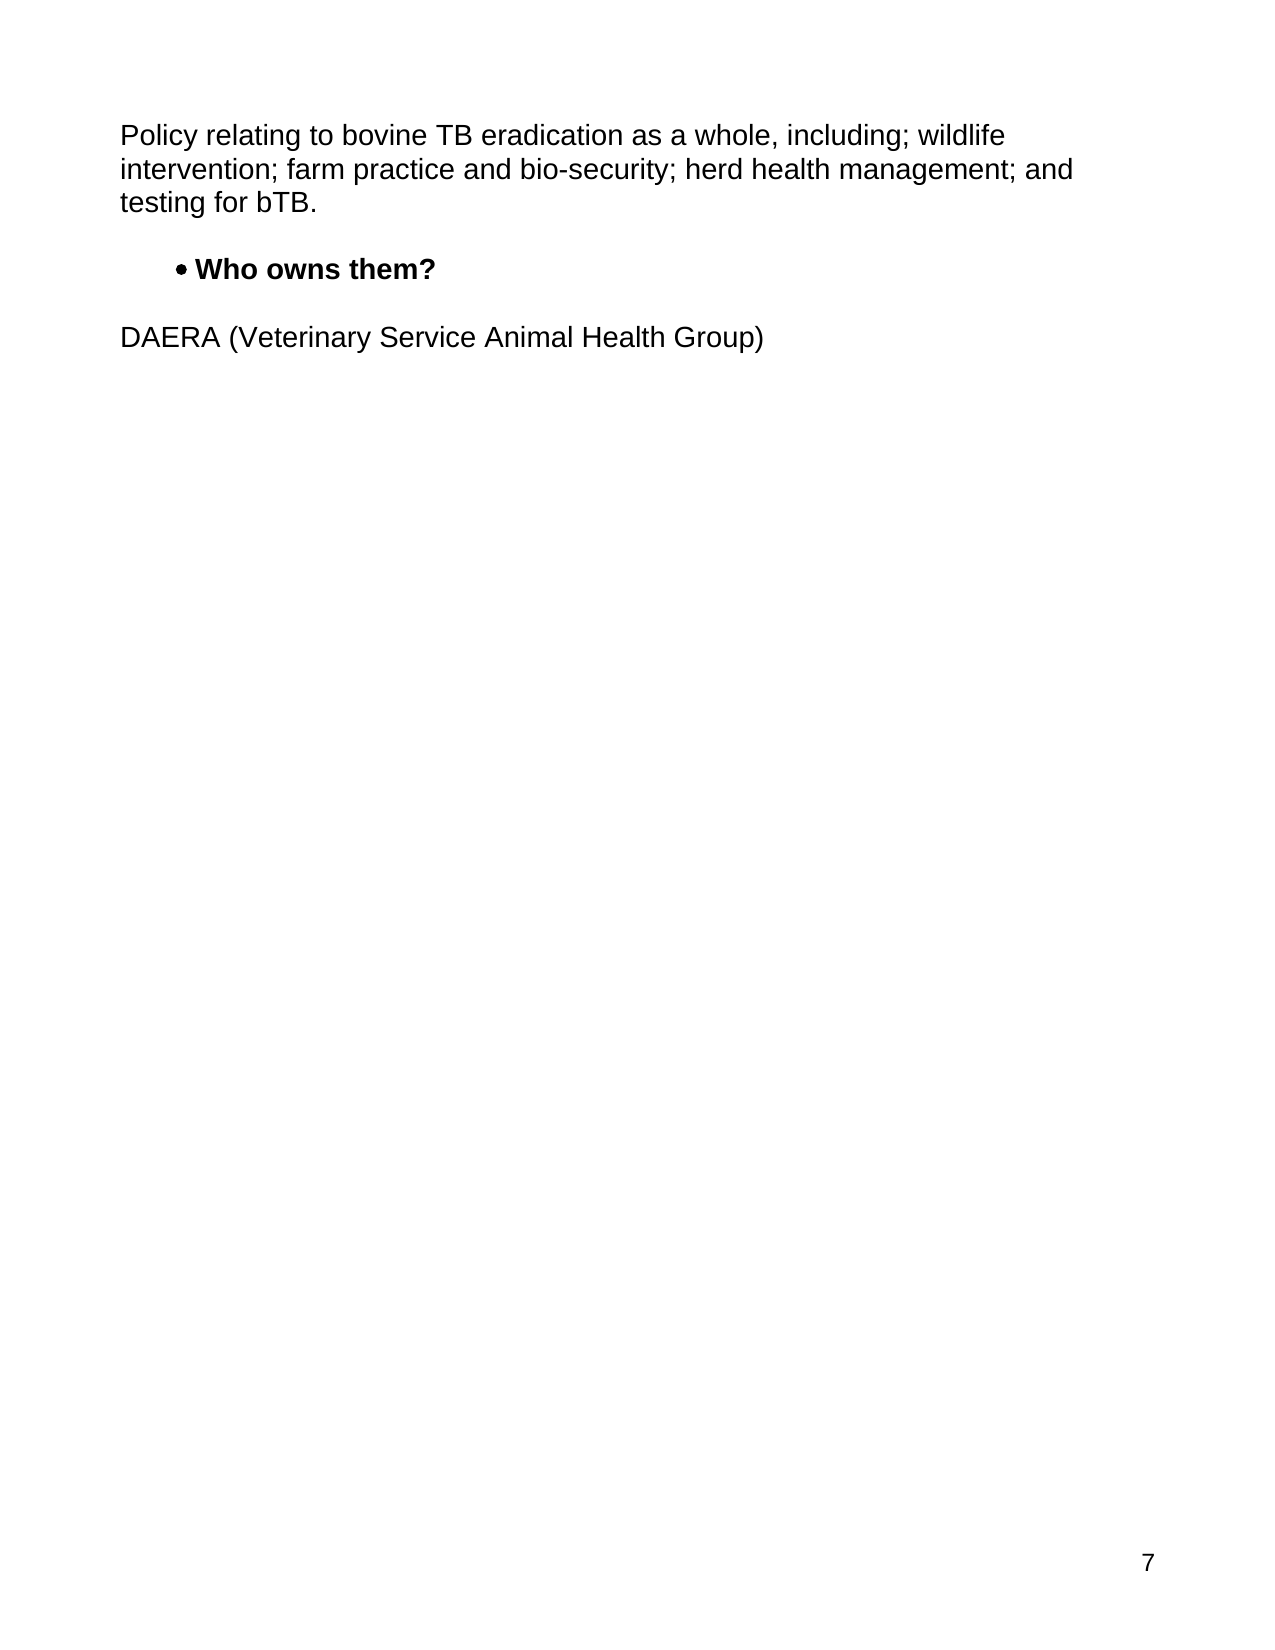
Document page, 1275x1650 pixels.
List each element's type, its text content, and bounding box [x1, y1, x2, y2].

text Policy relating to bovine TB eradication as a whole, including; wildlife intervention; farm practice and bio-security; herd health management; and testing for bTB. [120, 118, 1155, 219]
text DAERA (Veterinary Service Animal Health Group) [120, 319, 1155, 353]
list Who owns them? [176, 252, 1155, 286]
